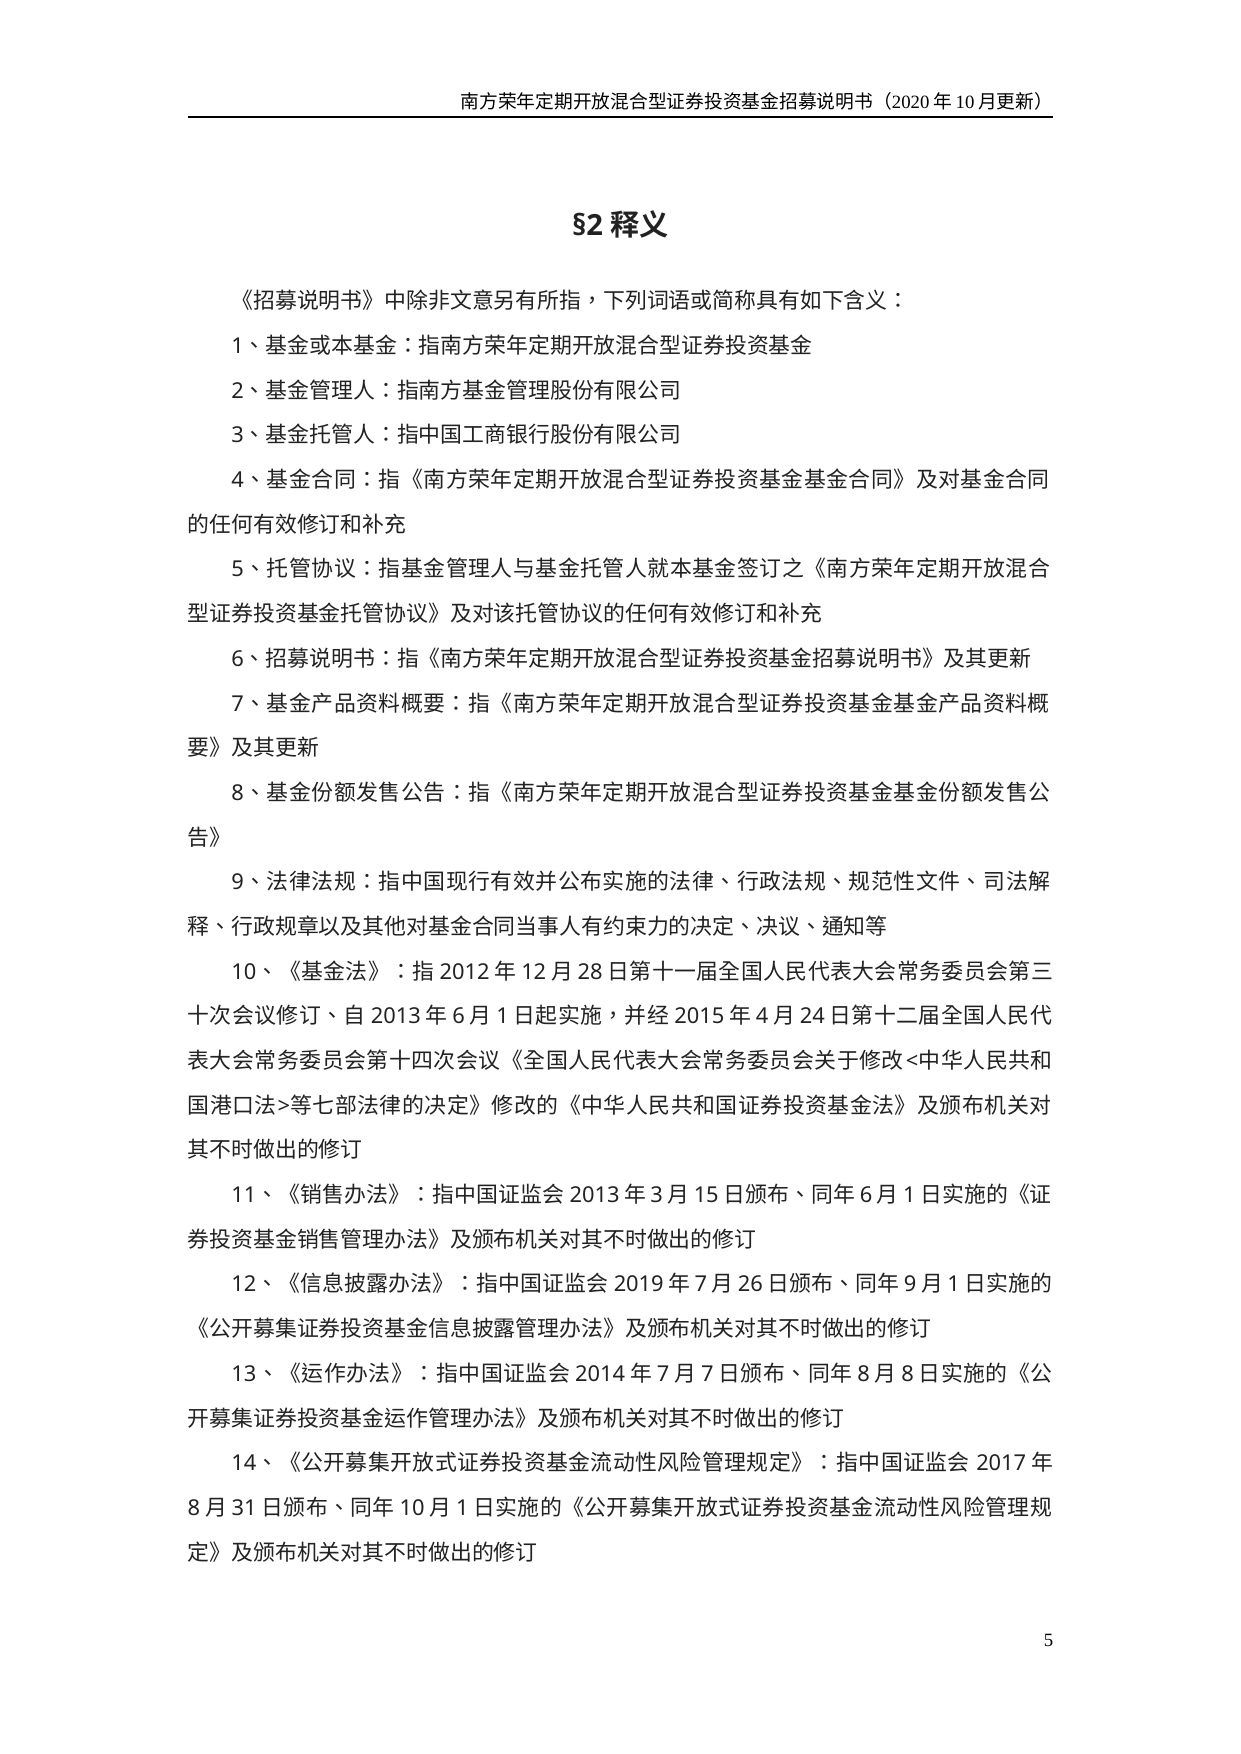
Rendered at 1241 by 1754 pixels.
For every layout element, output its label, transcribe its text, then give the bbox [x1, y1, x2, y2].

text 3、基金托管人：指中国工商银行股份有限公司 [187, 419, 1053, 449]
text 4、基金合同：指《南方荣年定期开放混合型证券投资基金基金合同》及对基金合同的任何有效修订和补充 [187, 464, 1053, 538]
text 7、基金产品资料概要：指《南方荣年定期开放混合型证券投资基金基金产品资料概要》及其更新 [187, 687, 1053, 762]
text 12、《信息披露办法》：指中国证监会2019年7月26日颁布、同年9月1日实施的《公开募集证券投资基金信息披露管理办法》及颁布机关对其不时做出的修订 [187, 1268, 1053, 1343]
text 11、《销售办法》：指中国证监会2013年3月15日颁布、同年6月1日实施的《证券投资基金销售管理办法》及颁布机关对其不时做出的修订 [187, 1179, 1053, 1253]
text 5、托管协议：指基金管理人与基金托管人就本基金签订之《南方荣年定期开放混合型证券投资基金托管协议》及对该托管协议的任何有效修订和补充 [187, 553, 1053, 628]
text 8、基金份额发售公告：指《南方荣年定期开放混合型证券投资基金基金份额发售公告》 [187, 777, 1053, 851]
text 9、法律法规：指中国现行有效并公布实施的法律、行政法规、规范性文件、司法解释、行政规章以及其他对基金合同当事人有约束力的决定、决议、通知等 [187, 866, 1053, 941]
text 6、招募说明书：指《南方荣年定期开放混合型证券投资基金招募说明书》及其更新 [187, 643, 1053, 673]
text 《招募说明书》中除非文意另有所指，下列词语或简称具有如下含义： [187, 285, 1053, 315]
text §2 释义 [187, 191, 1053, 256]
text 1、基金或本基金：指南方荣年定期开放混合型证券投资基金 [187, 330, 1053, 360]
text 13、《运作办法》：指中国证监会2014年7月7日颁布、同年8月8日实施的《公开募集证券投资基金运作管理办法》及颁布机关对其不时做出的修订 [187, 1358, 1053, 1432]
text 2、基金管理人：指南方基金管理股份有限公司 [187, 375, 1053, 404]
text 10、《基金法》：指2012年12月28日第十一届全国人民代表大会常务委员会第三十次会议修订、自2013年6月1日起实施，并经2015年4月24日第十二届全国人民代表大会常务委员会第十四次会议《全国人民代表大会常务委员会关于修改<中华人民共和国港口法>等七部法律的决定》修改的《中华人民共和国证券投资基金法》及颁布机关对其不时做出的修订 [187, 956, 1053, 1164]
text 14、《公开募集开放式证券投资基金流动性风险管理规定》：指中国证监会2017年8月31日颁布、同年10月1日实施的《公开募集开放式证券投资基金流动性风险管理规定》及颁布机关对其不时做出的修订 [187, 1447, 1053, 1566]
